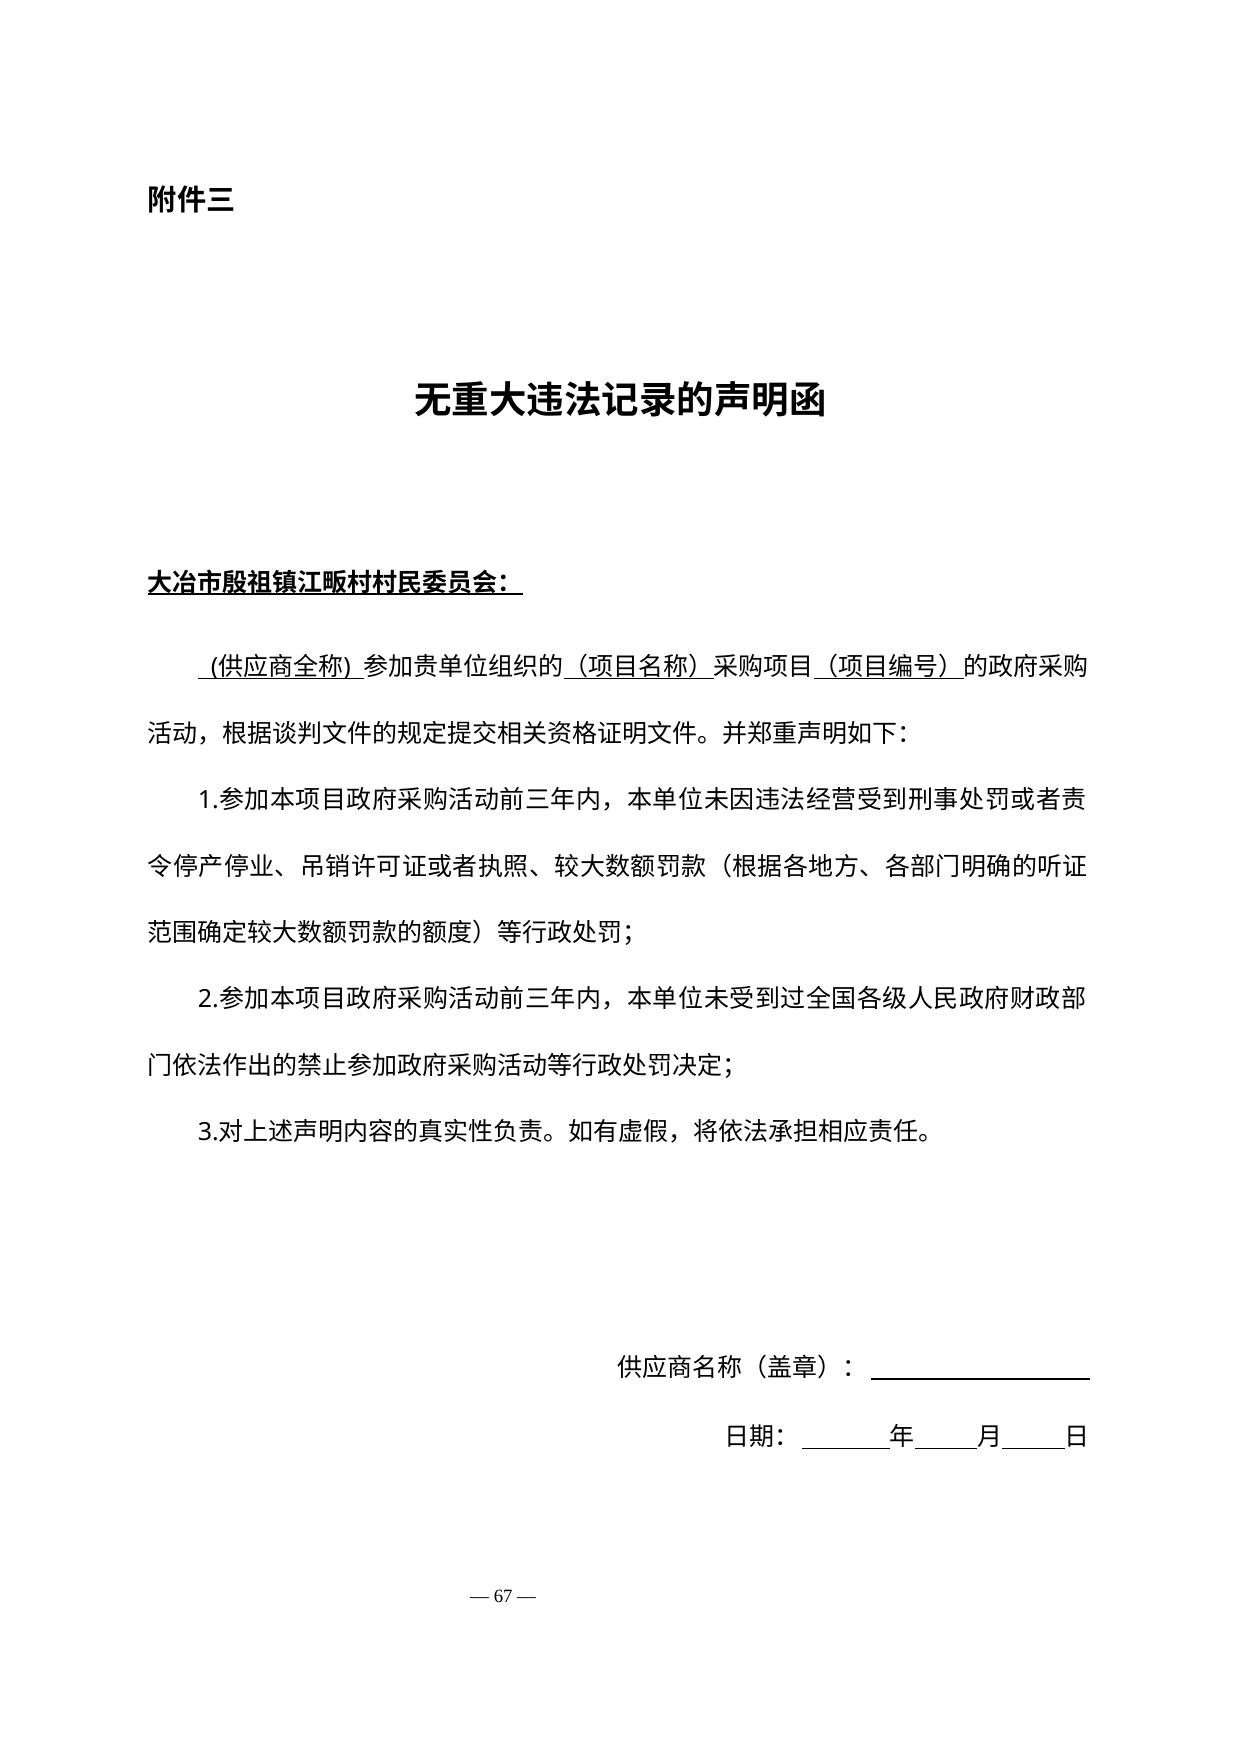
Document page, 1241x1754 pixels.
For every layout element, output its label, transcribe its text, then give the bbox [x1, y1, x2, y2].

text 1.参加本项目政府采购活动前三年内，本单位未因违法经营受到刑事处罚或者责令停产停业、吊销许可证或者执照、较大数额罚款（根据各地方、各部门明确的听证范围确定较大数额罚款的额度）等行政处罚； [148, 764, 1089, 964]
text 日期： 年 月 日 [151, 1401, 1089, 1468]
text (供应商全称) 参加贵单位组织的（项目名称）采购项目（项目编号）的政府采购活动，根据谈判文件的规定提交相关资格证明文件。并郑重声明如下： [148, 631, 1089, 764]
text 供应商名称（盖章）： [151, 1347, 1089, 1383]
text 2.参加本项目政府采购活动前三年内，本单位未受到过全国各级人民政府财政部门依法作出的禁止参加政府采购活动等行政处罚决定； [148, 964, 1089, 1097]
text 无重大违法记录的声明函 [148, 364, 1093, 430]
text 大冶市殷祖镇江畈村村民委员会： [148, 547, 1089, 613]
text 附件三 [148, 164, 1093, 231]
text 3.对上述声明内容的真实性负责。如有虚假，将依法承担相应责任。 [148, 1097, 1089, 1163]
